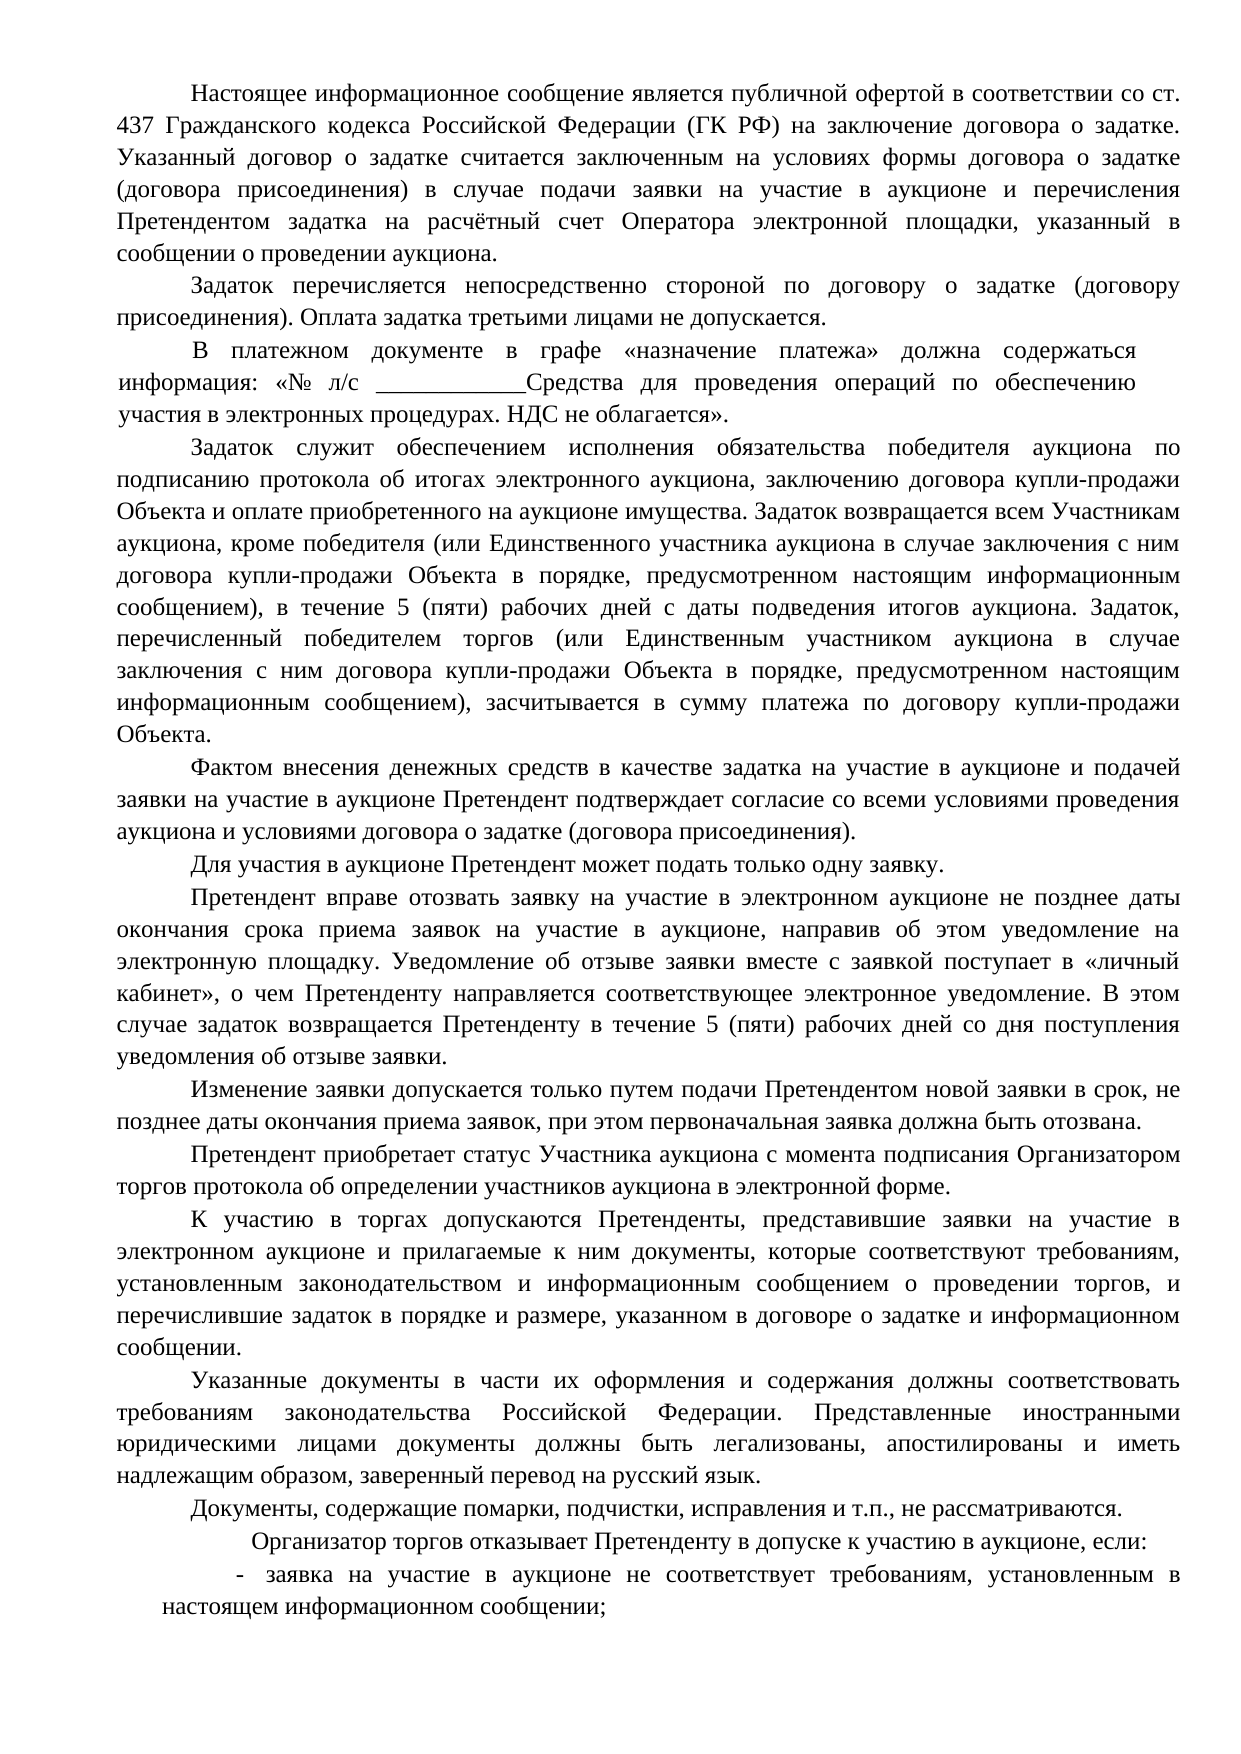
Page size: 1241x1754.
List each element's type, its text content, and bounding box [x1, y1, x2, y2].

text Фактом внесения денежных средств в качестве задатка на участие в аукционе и подачей заявки на участие в аукционе Претендент подтверждает согласие со всеми условиями проведения аукциона и условиями договора о задатке (договора присоединения). [116, 752, 1181, 845]
text В платежном документе в графе «назначение платежа» должна содержаться информация: «№ л/с ____________Средства для проведения операций по обеспечению участия в электронных процедурах. НДС не облагается». [118, 336, 1137, 428]
text К участию в торгах допускаются Претенденты, представившие заявки на участие в электронном аукционе и прилагаемые к ним документы, которые соответствуют требованиям, установленным законодательством и информационным сообщением о проведении торгов, и перечислившие задаток в порядке и размере, указанном в договоре о задатке и информационном сообщении. [116, 1204, 1181, 1360]
text Претендент вправе отозвать заявку на участие в электронном аукционе не позднее даты окончания срока приема заявок на участие в аукционе, направив об этом уведомление на электронную площадку. Уведомление об отзыве заявки вместе с заявкой поступает в «личный кабинет», о чем Претенденту направляется соответствующее электронное уведомление. В этом случае задаток возвращается Претенденту в течение 5 (пяти) рабочих дней со дня поступления уведомления об отзыве заявки. [116, 882, 1181, 1070]
text Претендент приобретает статус Участника аукциона с момента подписания Организатором торгов протокола об определении участников аукциона в электронной форме. [116, 1139, 1181, 1200]
text Задаток перечисляется непосредственно стороной по договору о задатке (договору присоединения). Оплата задатка третьими лицами не допускается. [116, 271, 1181, 331]
text Задаток служит обеспечением исполнения обязательства победителя аукциона по подписанию протокола об итогах электронного аукциона, заключению договора купли-продажи Объекта и оплате приобретенного на аукционе имущества. Задаток возвращается всем Участникам аукциона, кроме победителя (или Единственного участника аукциона в случае заключения с ним договора купли-продажи Объекта в порядке, предусмотренном настоящим информационным сообщением), в течение 5 (пяти) рабочих дней с даты подведения итогов аукциона. Задаток, перечисленный победителем торгов (или Единственным участником аукциона в случае заключения с ним договора купли-продажи Объекта в порядке, предусмотренном настоящим информационным сообщением), засчитывается в сумму платежа по договору купли-продажи Объекта. [116, 432, 1181, 748]
text Документы, содержащие помарки, подчистки, исправления и т.п., не рассматриваются. [116, 1493, 1181, 1522]
text Настоящее информационное сообщение является публичной офертой в соответствии со ст. 437 Гражданского кодекса Российской Федерации (ГК РФ) на заключение договора о задатке. Указанный договор о задатке считается заключенным на условиях формы договора о задатке (договора присоединения) в случае подачи заявки на участие в аукционе и перечисления Претендентом задатка на расчётный счет Оператора электронной площадки, указанный в сообщении о проведении аукциона. [116, 78, 1181, 266]
text Указанные документы в части их оформления и содержания должны соответствовать требованиям законодательства Российской Федерации. Представленные иностранными юридическими лицами документы должны быть легализованы, апостилированы и иметь надлежащим образом, заверенный перевод на русский язык. [116, 1365, 1181, 1489]
text Для участия в аукционе Претендент может подать только одну заявку. [116, 849, 1181, 878]
text Изменение заявки допускается только путем подачи Претендентом новой заявки в срок, не позднее даты окончания приема заявок, при этом первоначальная заявка должна быть отозвана. [116, 1074, 1181, 1135]
text Организатор торгов отказывает Претенденту в допуске к участию в аукционе, если: [177, 1526, 1181, 1555]
list заявка на участие в аукционе не соответствует требованиям, установленным в настоящем информационном сообщении; [162, 1559, 1181, 1620]
